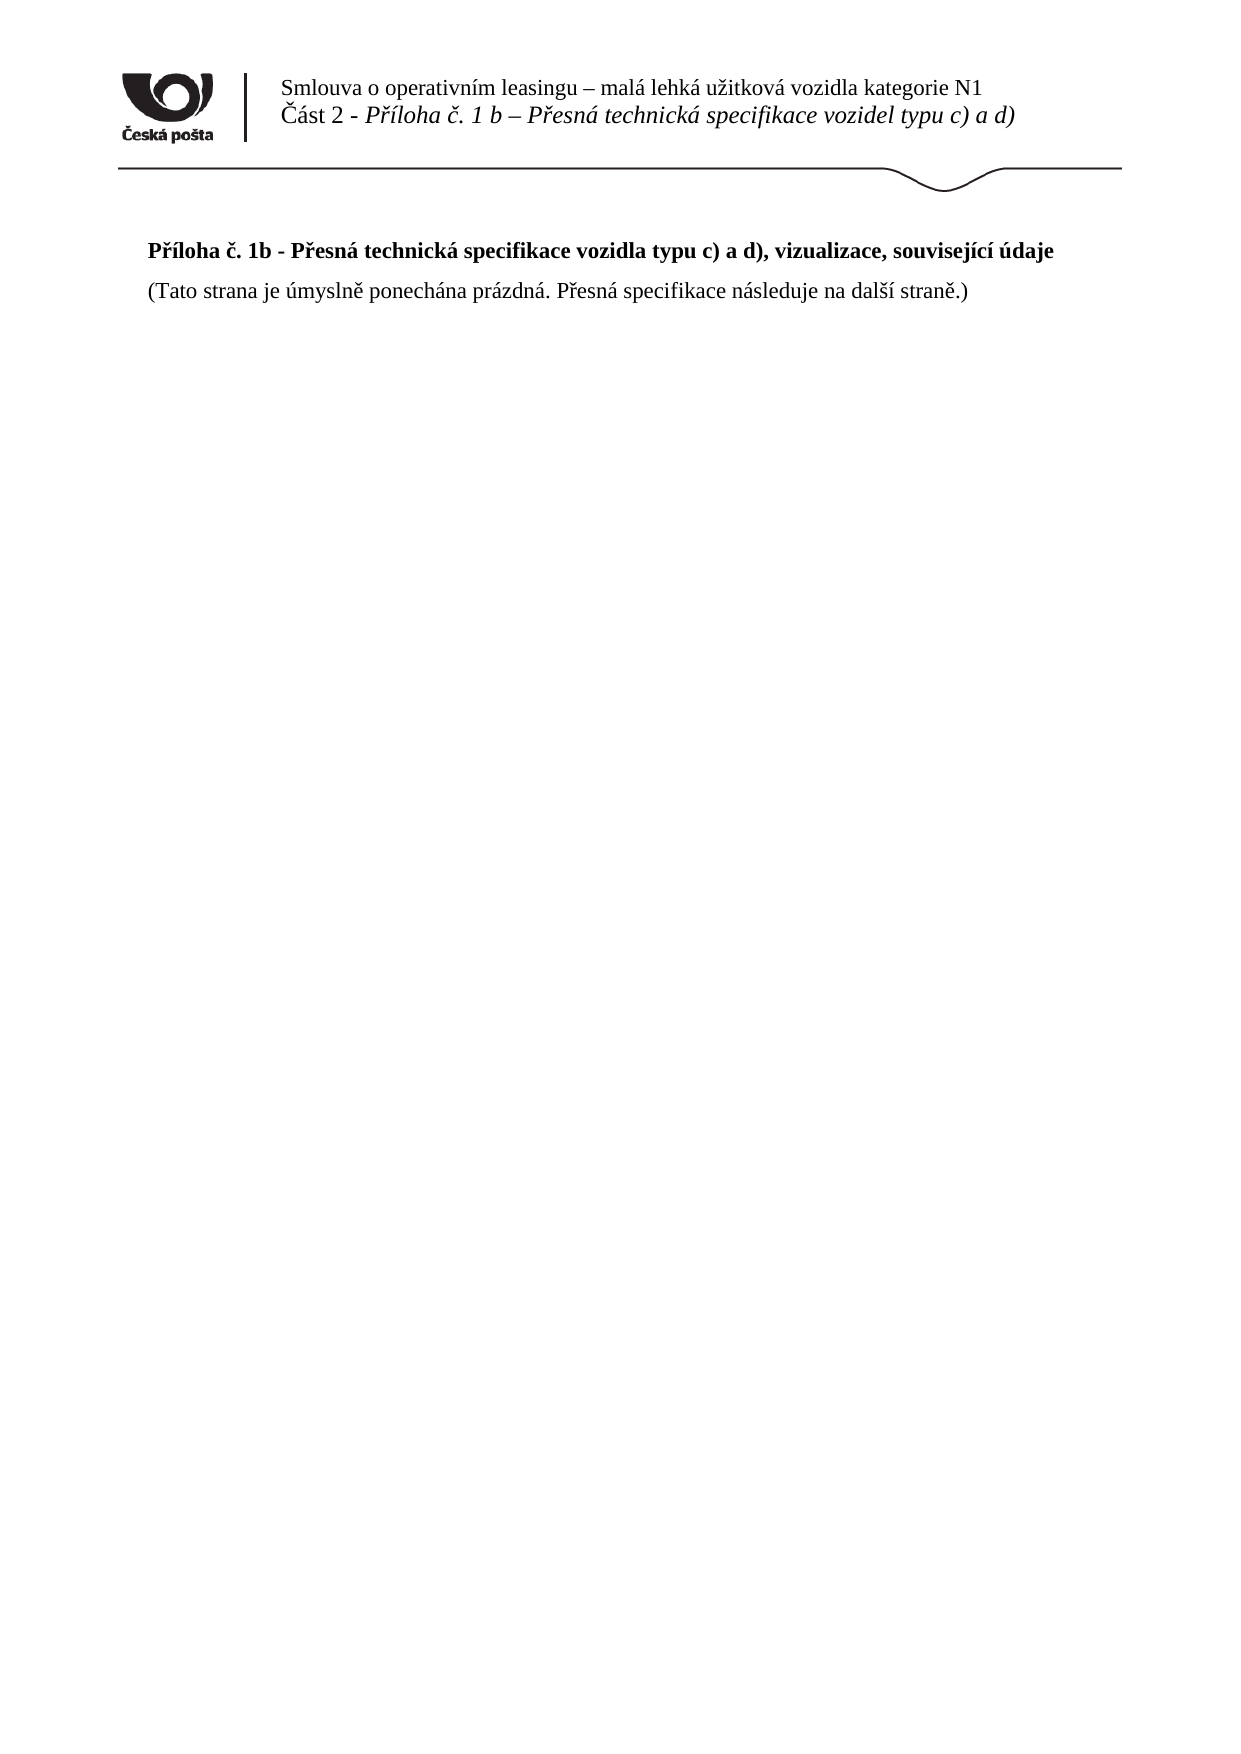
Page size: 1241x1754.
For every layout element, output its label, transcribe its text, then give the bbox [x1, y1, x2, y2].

picture [118, 167, 1122, 192]
text Příloha č. 1b - Přesná technická specifikace vozidla typu c) a d), vizualizace, související údaje [148, 237, 1092, 264]
text (Tato strana je úmyslně ponechána prázdná. Přesná specifikace následuje na další straně.) [148, 277, 1092, 304]
